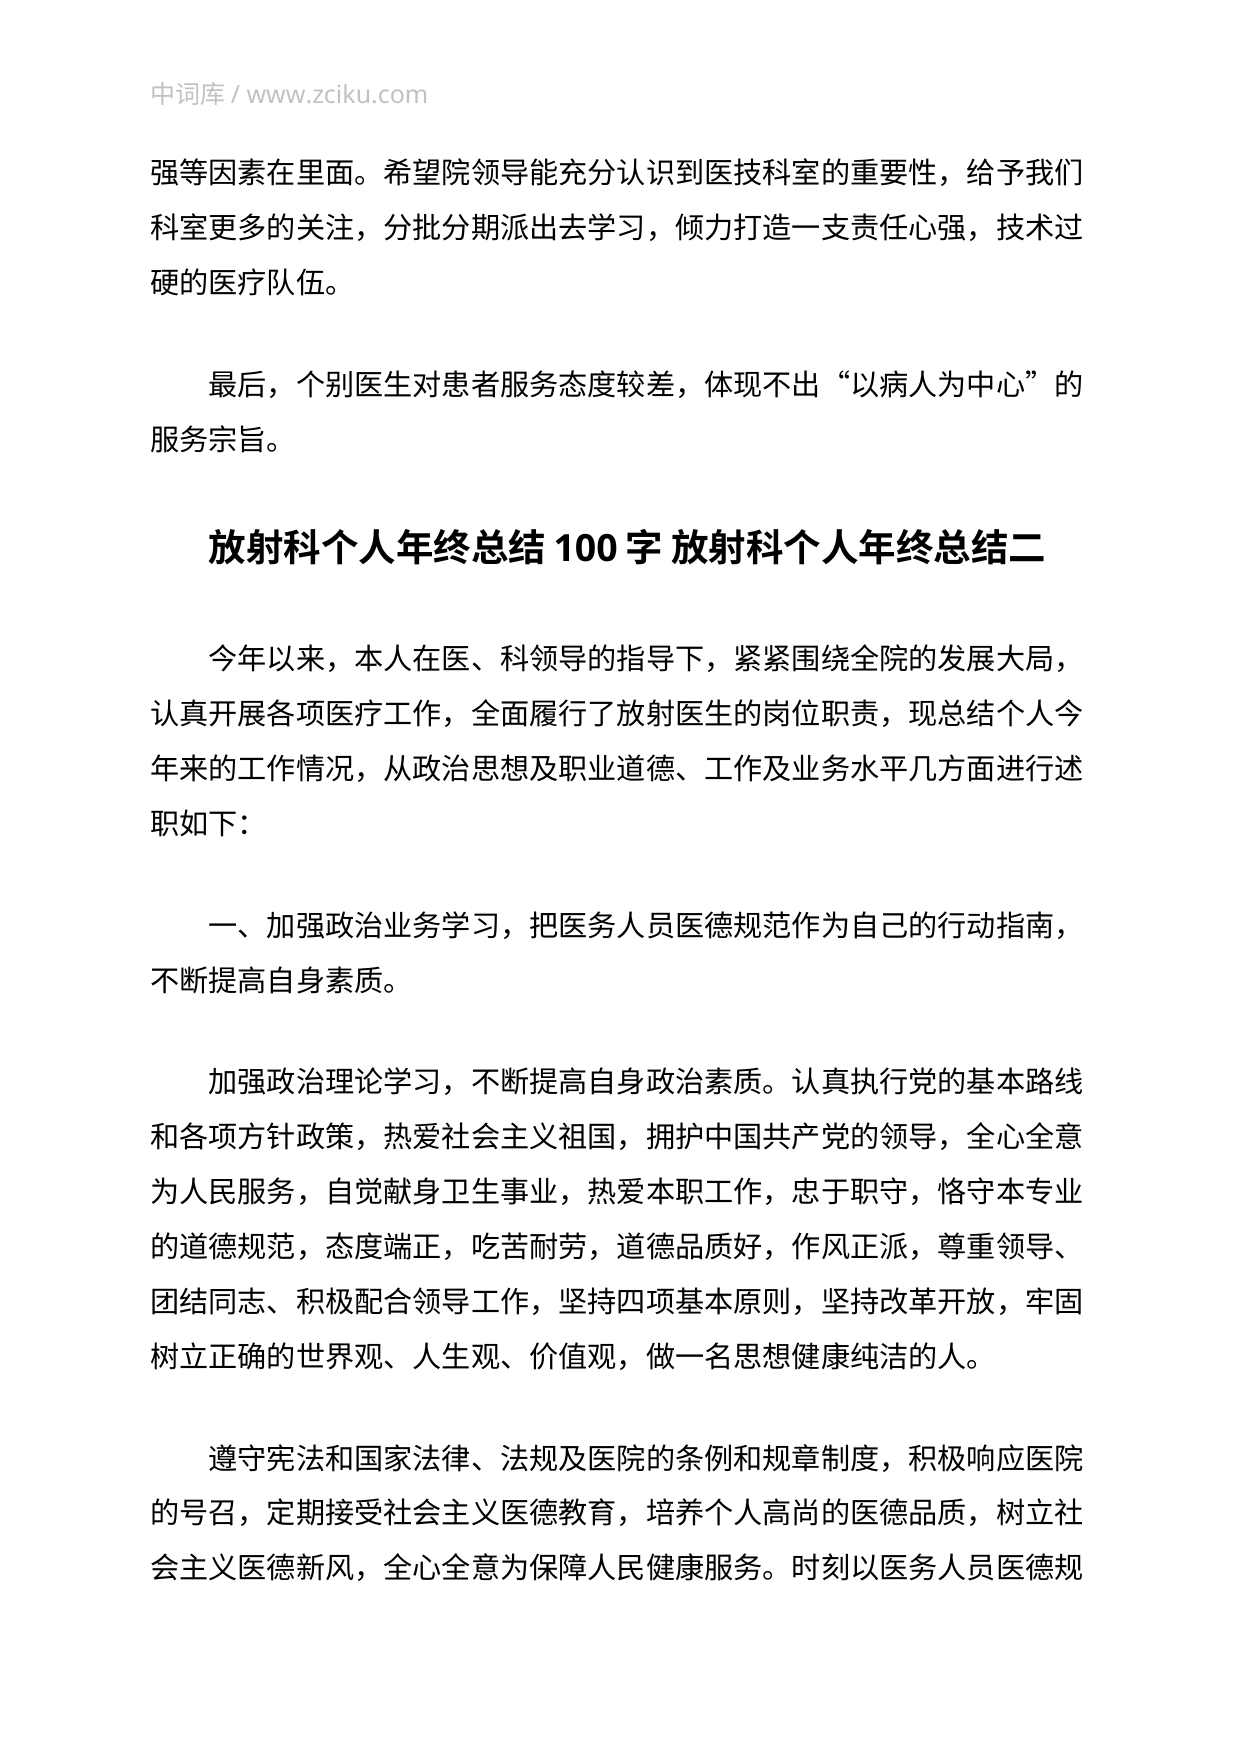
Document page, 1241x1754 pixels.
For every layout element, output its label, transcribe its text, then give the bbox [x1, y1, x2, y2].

text 最后，个别医生对患者服务态度较差，体现不出“以病人为中心”的服务宗旨。 [150, 362, 1090, 459]
text 放射科个人年终总结100字 放射科个人年终总结二 [150, 518, 1090, 573]
text 一、加强政治业务学习，把医务人员医德规范作为自己的行动指南，不断提高自身素质。 [150, 902, 1090, 999]
text 加强政治理论学习，不断提高自身政治素质。认真执行党的基本路线和各项方针政策，热爱社会主义祖国，拥护中国共产党的领导，全心全意为人民服务，自觉献身卫生事业，热爱本职工作，忠于职守，恪守本专业的道德规范，态度端正，吃苦耐劳，道德品质好，作风正派，尊重领导、团结同志、积极配合领导工作，坚持四项基本原则，坚持改革开放，牢固树立正确的世界观、人生观、价值观，做一名思想健康纯洁的人。 [150, 1059, 1090, 1376]
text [150, 1435, 1090, 1587]
text 今年以来，本人在医、科领导的指导下，紧紧围绕全院的发展大局，认真开展各项医疗工作，全面履行了放射医生的岗位职责，现总结个人今年来的工作情况，从政治思想及职业道德、工作及业务水平几方面进行述职如下： [150, 636, 1090, 843]
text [150, 150, 1090, 302]
